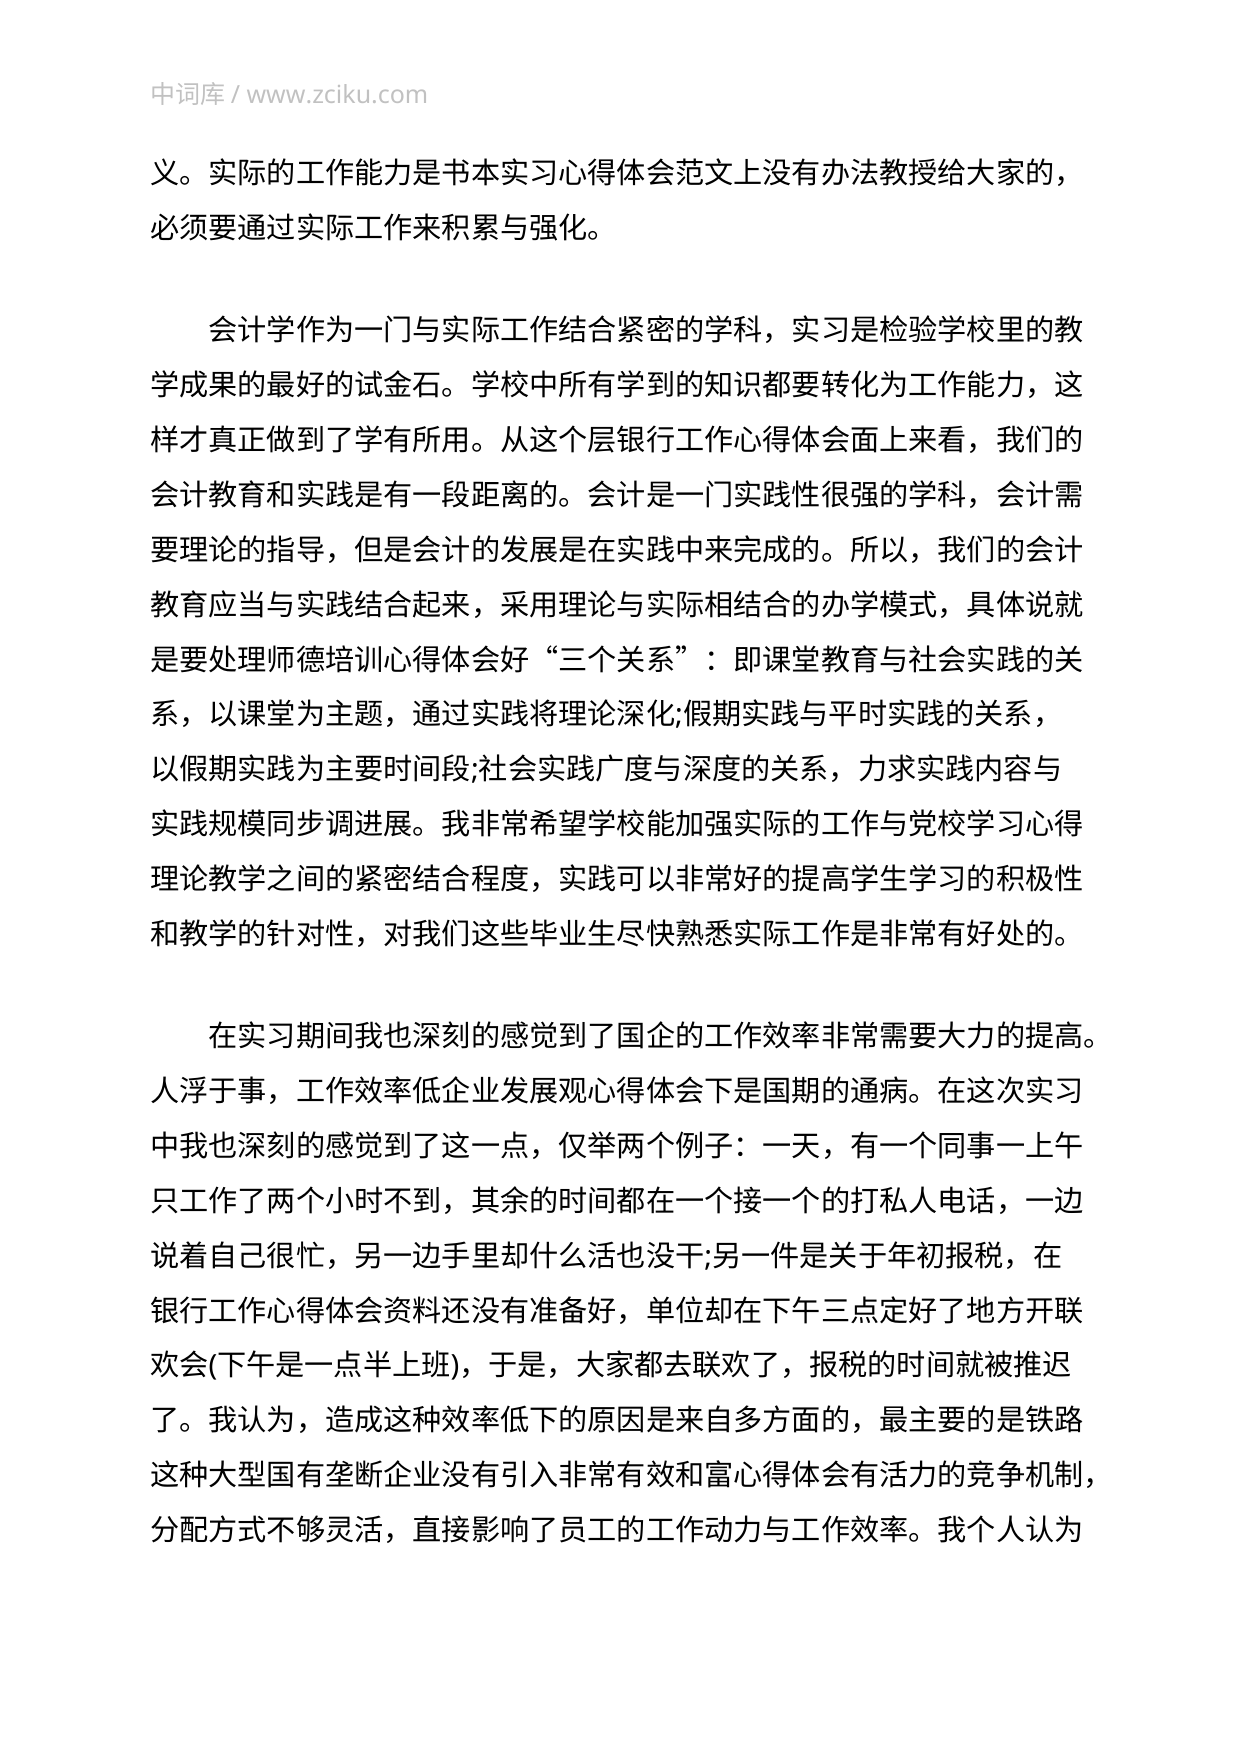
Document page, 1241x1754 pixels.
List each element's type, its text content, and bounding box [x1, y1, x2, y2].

text 会计学作为一门与实际工作结合紧密的学科，实习是检验学校里的教学成果的最好的试金石。学校中所有学到的知识都要转化为工作能力，这样才真正做到了学有所用。从这个层银行工作心得体会面上来看，我们的会计教育和实践是有一段距离的。会计是一门实践性很强的学科，会计需要理论的指导，但是会计的发展是在实践中来完成的。所以，我们的会计教育应当与实践结合起来，采用理论与实际相结合的办学模式，具体说就是要处理师德培训心得体会好“三个关系”：即课堂教育与社会实践的关系，以课堂为主题，通过实践将理论深化;假期实践与平时实践的关系，以假期实践为主要时间段;社会实践广度与深度的关系，力求实践内容与实践规模同步调进展。我非常希望学校能加强实际的工作与党校学习心得理论教学之间的紧密结合程度，实践可以非常好的提高学生学习的积极性和教学的针对性，对我们这些毕业生尽快熟悉实际工作是非常有好处的。 [150, 307, 1090, 953]
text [150, 150, 1090, 247]
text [150, 1012, 1090, 1549]
